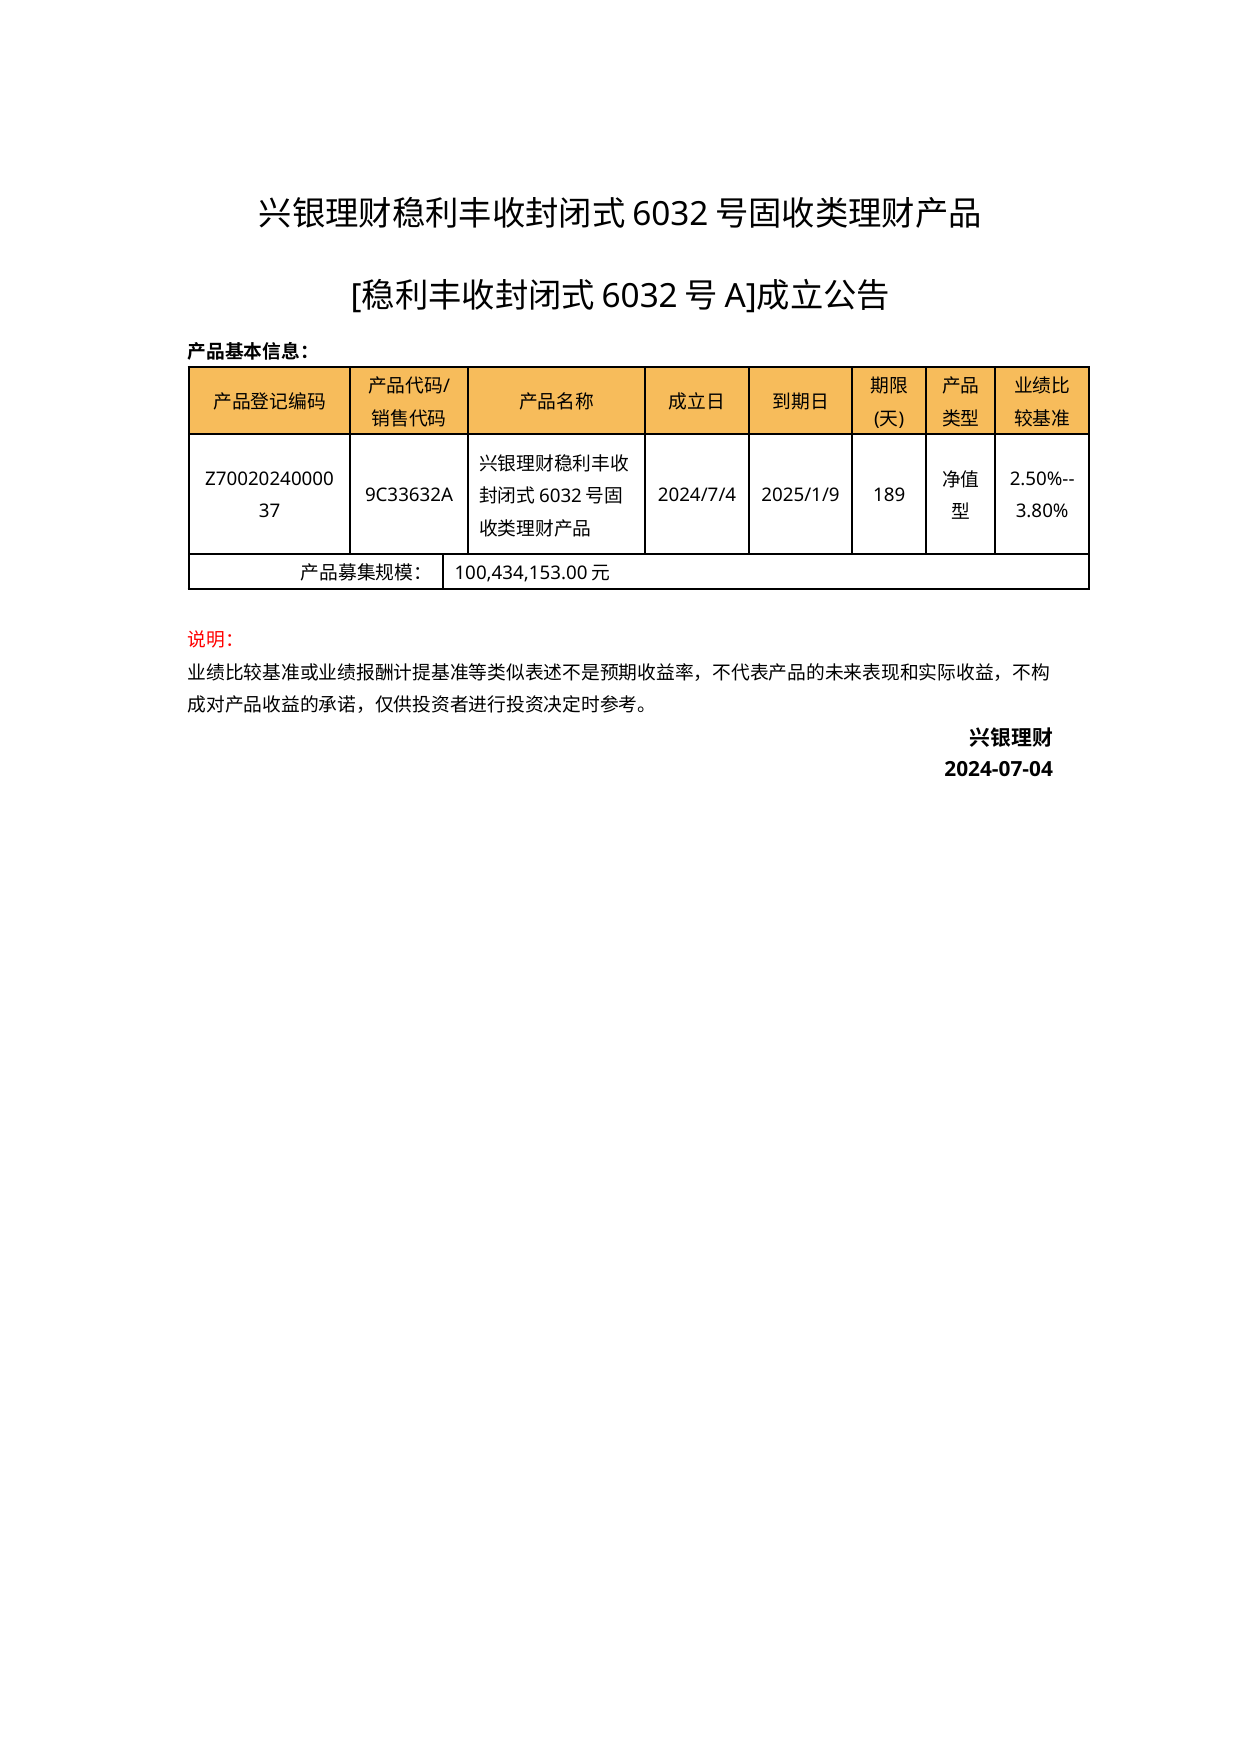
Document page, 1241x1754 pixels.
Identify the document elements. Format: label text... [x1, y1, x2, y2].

table_header 到期日 [750, 368, 851, 433]
table_header 产品类型 [927, 368, 994, 433]
subtitle [稳利丰收封闭式6032号A]成立公告 [187, 260, 1053, 325]
table_header 成立日 [646, 368, 748, 433]
table_header 期限(天) [853, 368, 925, 433]
text 2024-07-04 [187, 752, 1053, 785]
table_cell 100,434,153.00元 [444, 555, 1088, 588]
table_header 产品代码/销售代码 [351, 368, 467, 433]
text 兴银理财 [187, 720, 1053, 752]
table_header 业绩比较基准 [996, 368, 1088, 433]
table_cell 189 [853, 435, 925, 553]
table_cell 2024/7/4 [646, 435, 748, 553]
subtitle 兴银理财稳利丰收封闭式6032号固收类理财产品 [187, 179, 1053, 244]
table_cell 净值型 [927, 435, 994, 553]
table_cell 产品募集规模： [190, 555, 442, 588]
text 产品基本信息： [187, 334, 1053, 366]
table_header 产品登记编码 [190, 368, 349, 433]
table_cell 9C33632A [351, 435, 467, 553]
table_header 产品名称 [469, 368, 644, 433]
table_cell 2025/1/9 [750, 435, 851, 553]
table_cell 兴银理财稳利丰收封闭式6032号固收类理财产品 [469, 435, 644, 553]
text 说明： 业绩比较基准或业绩报酬计提基准等类似表述不是预期收益率，不代表产品的未来表现和实际收益，不构成对产品收益的承诺，仅供投资者进行投资决定时参考。 [187, 622, 1053, 720]
table_cell Z7002024000037 [190, 435, 349, 553]
table_cell 2.50%-- 3.80% [996, 435, 1088, 553]
